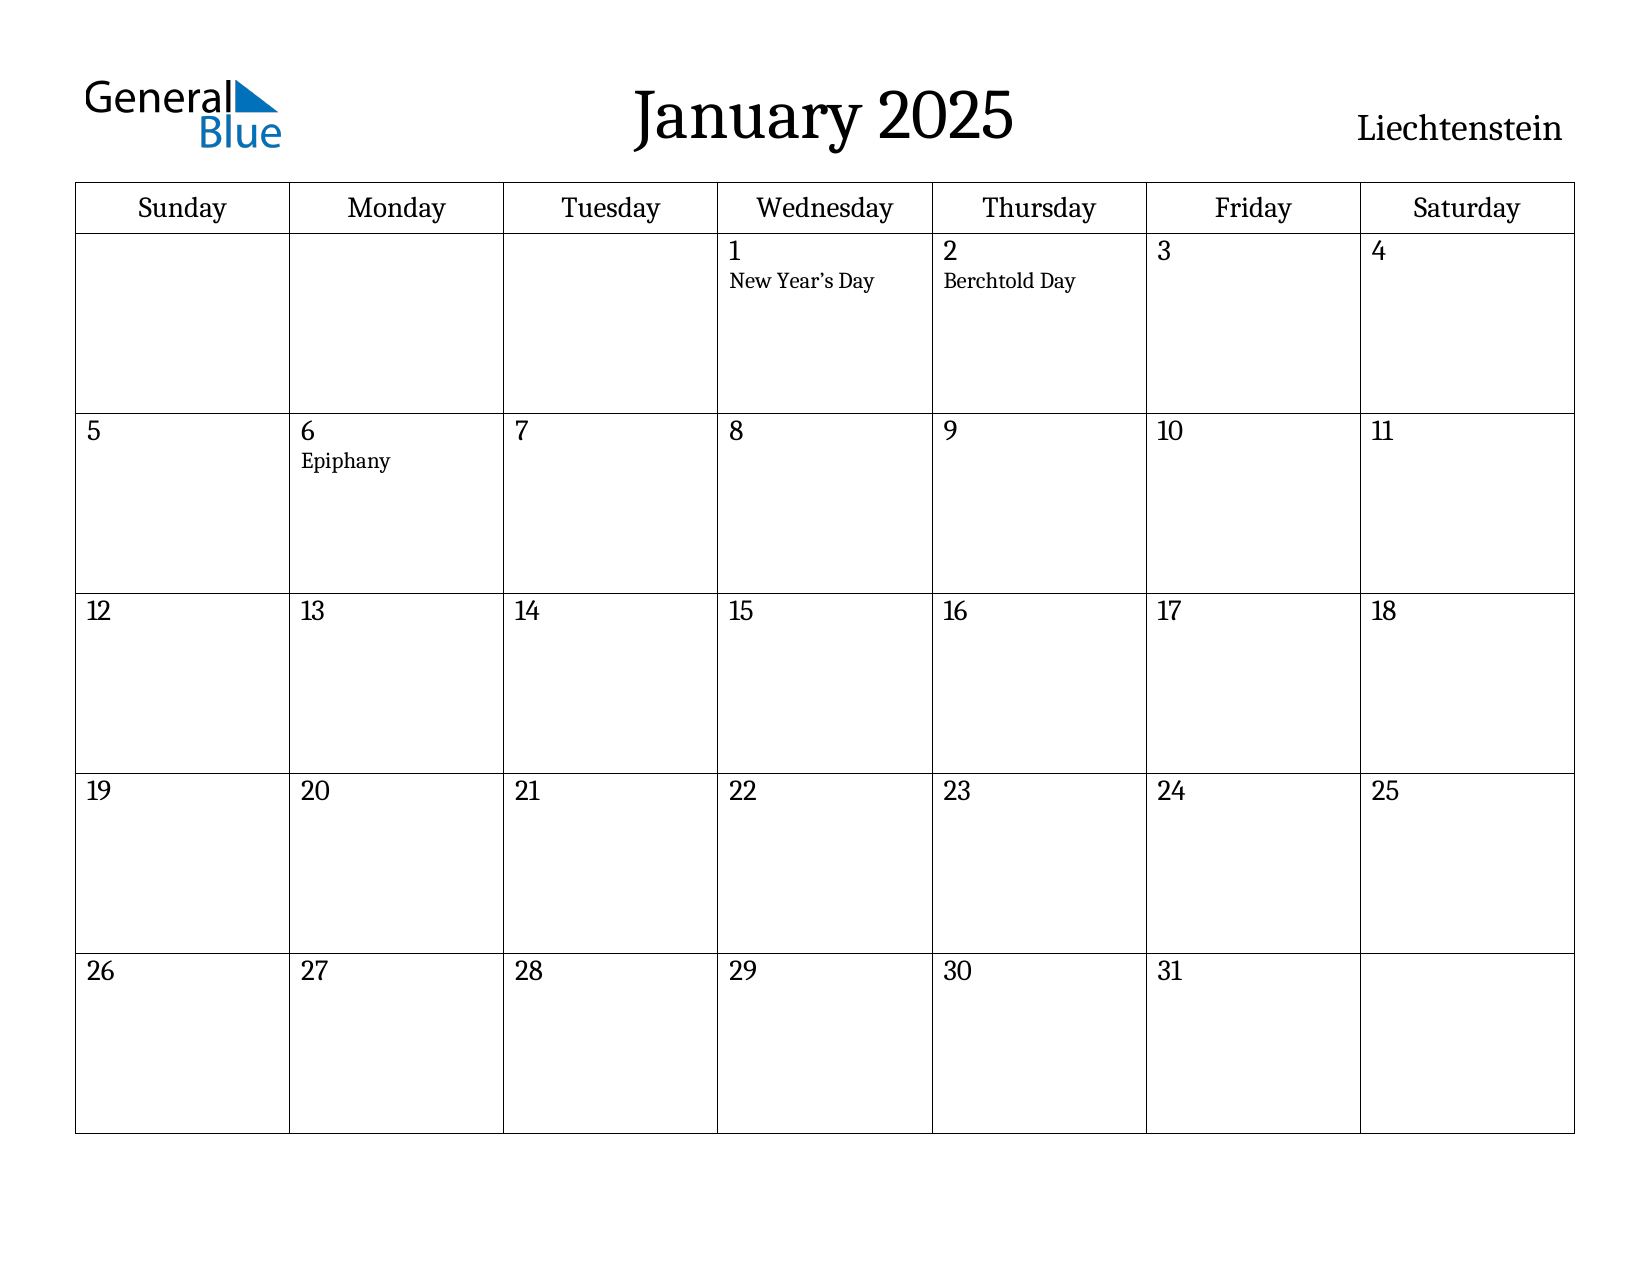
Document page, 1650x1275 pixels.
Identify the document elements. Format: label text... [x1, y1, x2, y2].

table_cell Thursday [933, 183, 1146, 233]
table_cell Berchtold Day [933, 267, 1146, 413]
table_cell [718, 988, 932, 1133]
table_cell [1147, 448, 1360, 593]
table_cell [504, 448, 717, 593]
table_cell 1 [718, 234, 932, 267]
table_cell 25 [1361, 774, 1574, 807]
table_cell 19 [76, 774, 289, 807]
table_cell [504, 808, 717, 953]
table_cell 21 [504, 774, 717, 807]
table_cell [718, 808, 932, 953]
table_cell Wednesday [718, 183, 932, 233]
table_cell 4 [1361, 234, 1574, 267]
table_header [76, 75, 503, 182]
table_cell [1147, 808, 1360, 953]
table_cell [718, 448, 932, 593]
table_cell [76, 627, 289, 773]
table_cell [76, 988, 289, 1133]
table_cell [504, 988, 717, 1133]
table_cell [1361, 267, 1574, 413]
table_cell Tuesday [504, 183, 717, 233]
table_cell 28 [504, 954, 717, 987]
table_cell 7 [504, 414, 717, 447]
table_cell [504, 627, 717, 773]
table_cell New Year’s Day [718, 267, 932, 413]
table_cell [290, 267, 503, 413]
table_cell [1361, 808, 1574, 953]
table_cell [1361, 988, 1574, 1133]
table_cell [1147, 267, 1360, 413]
table_cell [933, 808, 1146, 953]
table_cell 16 [933, 594, 1146, 627]
table_cell 8 [718, 414, 932, 447]
picture [86, 80, 281, 148]
table_cell 24 [1147, 774, 1360, 807]
table_cell 11 [1361, 414, 1574, 447]
table_cell [1147, 988, 1360, 1133]
table_cell 6 [290, 414, 503, 447]
table_cell [718, 627, 932, 773]
table_cell [76, 234, 289, 267]
table_cell [76, 808, 289, 953]
table_cell Monday [290, 183, 503, 233]
table_cell 15 [718, 594, 932, 627]
table_cell [290, 988, 503, 1133]
table_cell 12 [76, 594, 289, 627]
table_cell 18 [1361, 594, 1574, 627]
table_cell [290, 627, 503, 773]
table_cell [933, 988, 1146, 1133]
table_cell Sunday [76, 183, 289, 233]
table_cell [76, 448, 289, 593]
table_cell [1361, 627, 1574, 773]
table_cell 27 [290, 954, 503, 987]
table_cell [1147, 627, 1360, 773]
table_cell 26 [76, 954, 289, 987]
table_cell [933, 448, 1146, 593]
table_cell 2 [933, 234, 1146, 267]
table_cell Friday [1147, 183, 1360, 233]
table_cell [504, 267, 717, 413]
table_cell [1361, 448, 1574, 593]
table_header January 2025 [504, 75, 1146, 182]
table_cell 31 [1147, 954, 1360, 987]
table_cell [1361, 954, 1574, 987]
table_cell 20 [290, 774, 503, 807]
table_cell [504, 234, 717, 267]
table_cell 22 [718, 774, 932, 807]
table_cell 14 [504, 594, 717, 627]
table_cell [76, 267, 289, 413]
table_cell 10 [1147, 414, 1360, 447]
table_cell 5 [76, 414, 289, 447]
table_cell 9 [933, 414, 1146, 447]
table_cell [290, 808, 503, 953]
table_header Liechtenstein [1146, 75, 1574, 182]
table_cell 17 [1147, 594, 1360, 627]
table_cell 29 [718, 954, 932, 987]
table_cell 13 [290, 594, 503, 627]
table_cell Epiphany [290, 448, 503, 593]
table_cell 30 [933, 954, 1146, 987]
table_cell 3 [1147, 234, 1360, 267]
table_cell [933, 627, 1146, 773]
table_cell [290, 234, 503, 267]
table_cell 23 [933, 774, 1146, 807]
table_cell Saturday [1361, 183, 1574, 233]
